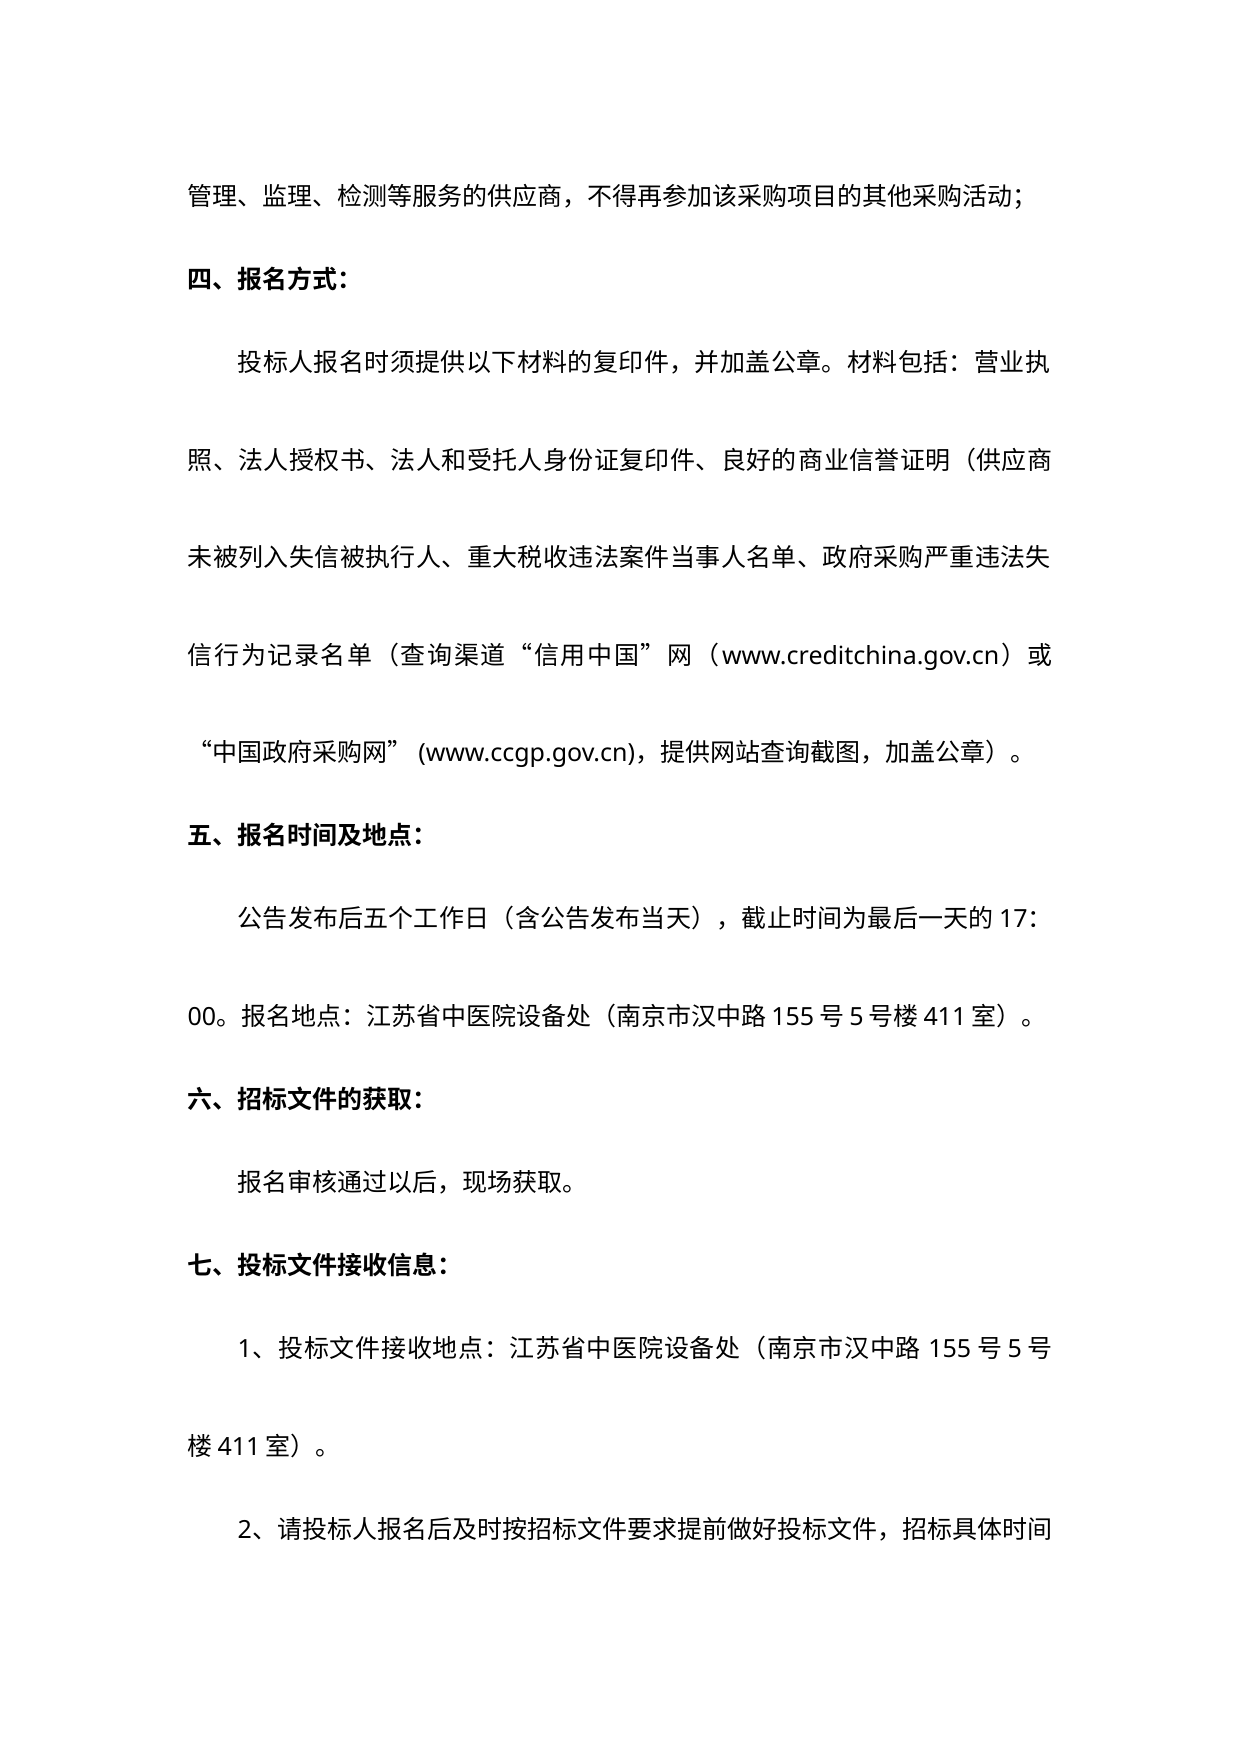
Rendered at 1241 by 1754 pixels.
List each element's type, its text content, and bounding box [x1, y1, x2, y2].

text 七、投标文件接收信息： [187, 1231, 1053, 1296]
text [187, 162, 1053, 227]
text 投标人报名时须提供以下材料的复印件，并加盖公章。材料包括：营业执照、法人授权书、法人和受托人身份证复印件、良好的商业信誉证明（供应商未被列入失信被执行人、重大税收违法案件当事人名单、政府采购严重违法失信行为记录名单（查询渠道“信用中国”网（www.creditchina.gov.cn）或“中国政府采购网” (www.ccgp.gov.cn)，提供网站查询截图，加盖公章）。 [187, 328, 1053, 783]
text 1、投标文件接收地点：江苏省中医院设备处（南京市汉中路155号5号楼411室）。 [187, 1314, 1053, 1477]
text 六、招标文件的获取： [187, 1065, 1053, 1130]
text 四、报名方式： [187, 245, 1053, 310]
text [187, 1495, 1053, 1560]
text 公告发布后五个工作日（含公告发布当天），截止时间为最后一天的17：00。报名地点：江苏省中医院设备处（南京市汉中路155号5号楼411室）。 [187, 884, 1053, 1047]
text 五、报名时间及地点： [187, 801, 1053, 866]
text 报名审核通过以后，现场获取。 [187, 1148, 1053, 1213]
